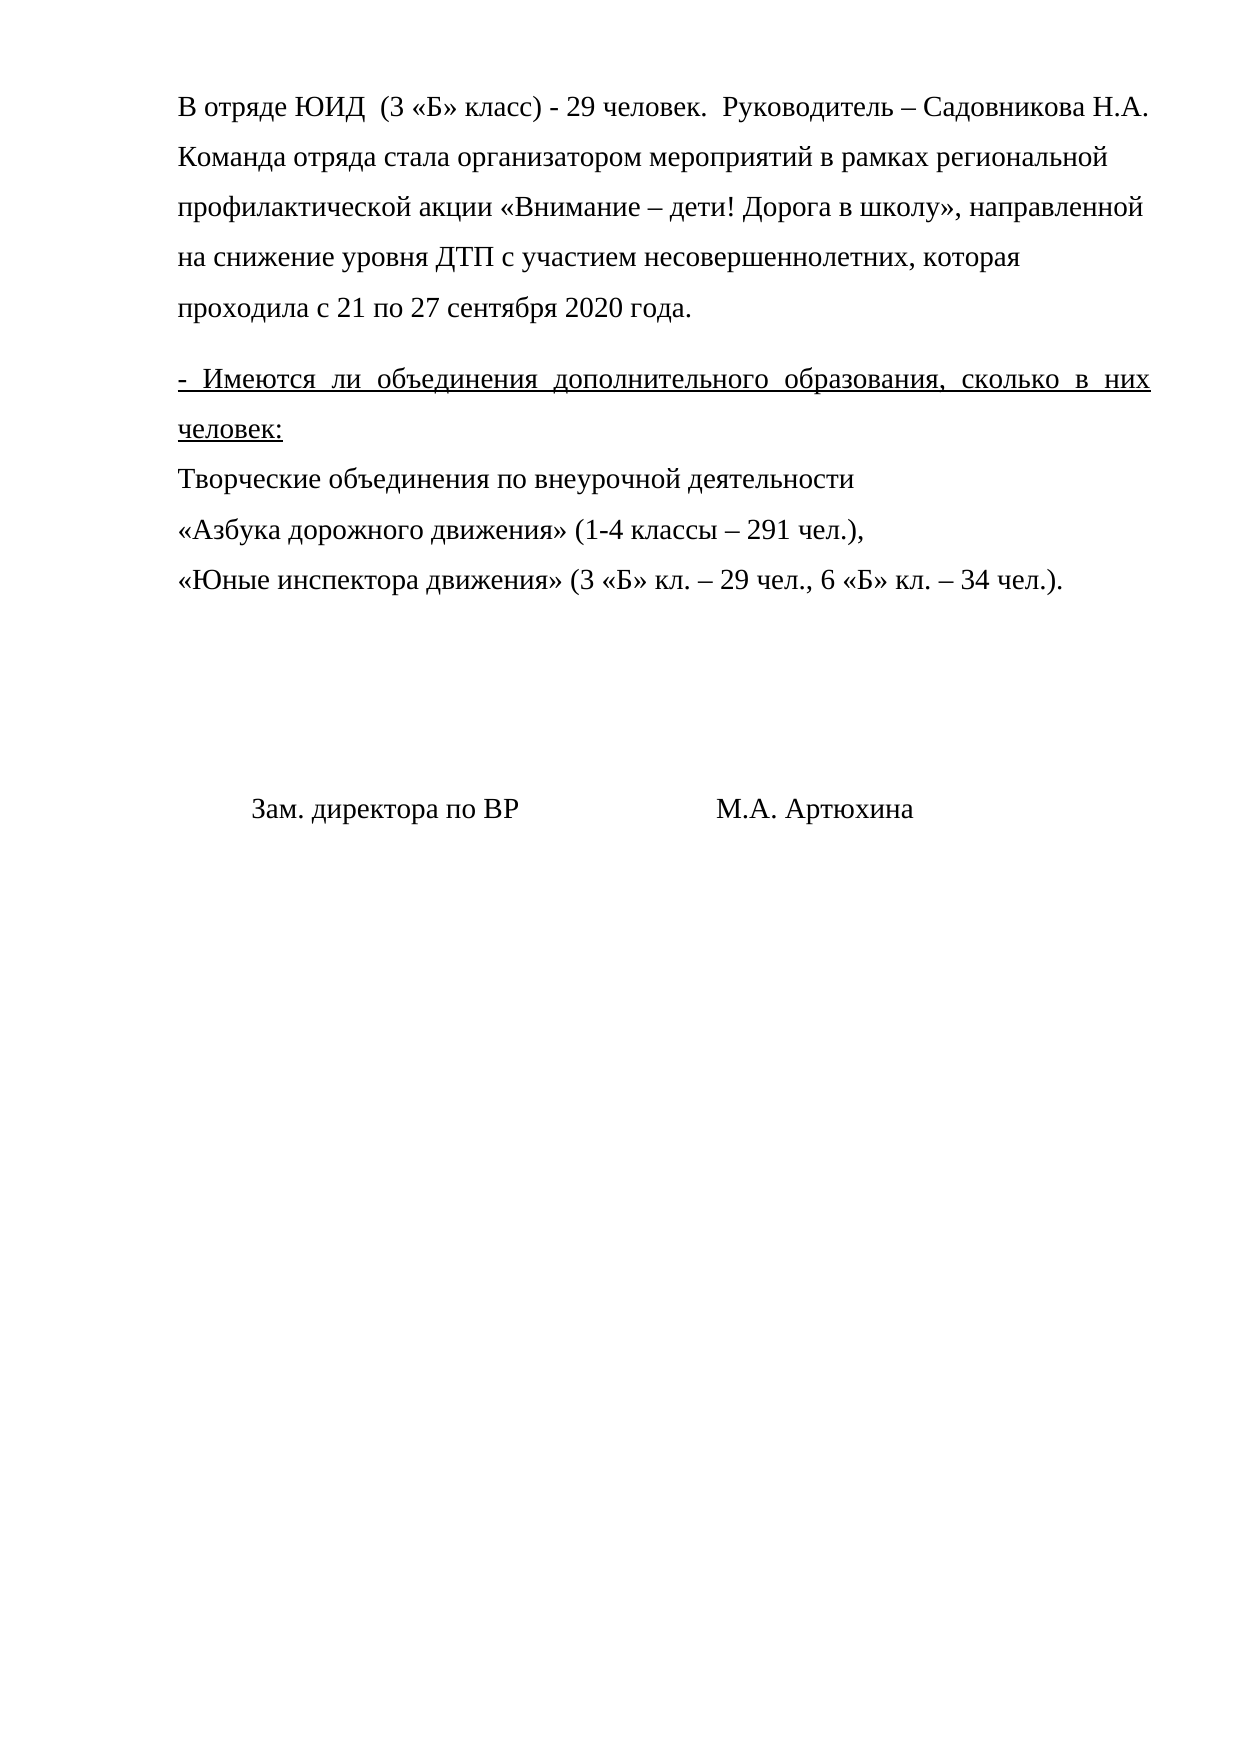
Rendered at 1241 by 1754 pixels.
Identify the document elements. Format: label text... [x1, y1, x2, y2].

text В отряде ЮИД (3 «Б» класс) - 29 человек. Руководитель – Садовникова Н.А. Команда отряда стала организатором мероприятий в рамках региональной профилактической акции «Внимание – дети! Дорога в школу», направленной на снижение уровня ДТП с участием несовершеннолетних, которая проходила с 21 по 27 сентября 2020 года. [177, 89, 1152, 323]
text - Имеются ли объединения дополнительного образования, сколько в них человек: [177, 361, 1152, 445]
text Творческие объединения по внеурочной деятельности «Азбука дорожного движения» (1-4 классы – 291 чел.), «Юные инспектора движения» (3 «Б» кл. – 29 чел., 6 «Б» кл. – 34 чел.). [177, 462, 1152, 596]
text Зам. директора по ВР М.А. Артюхина [177, 791, 1152, 824]
